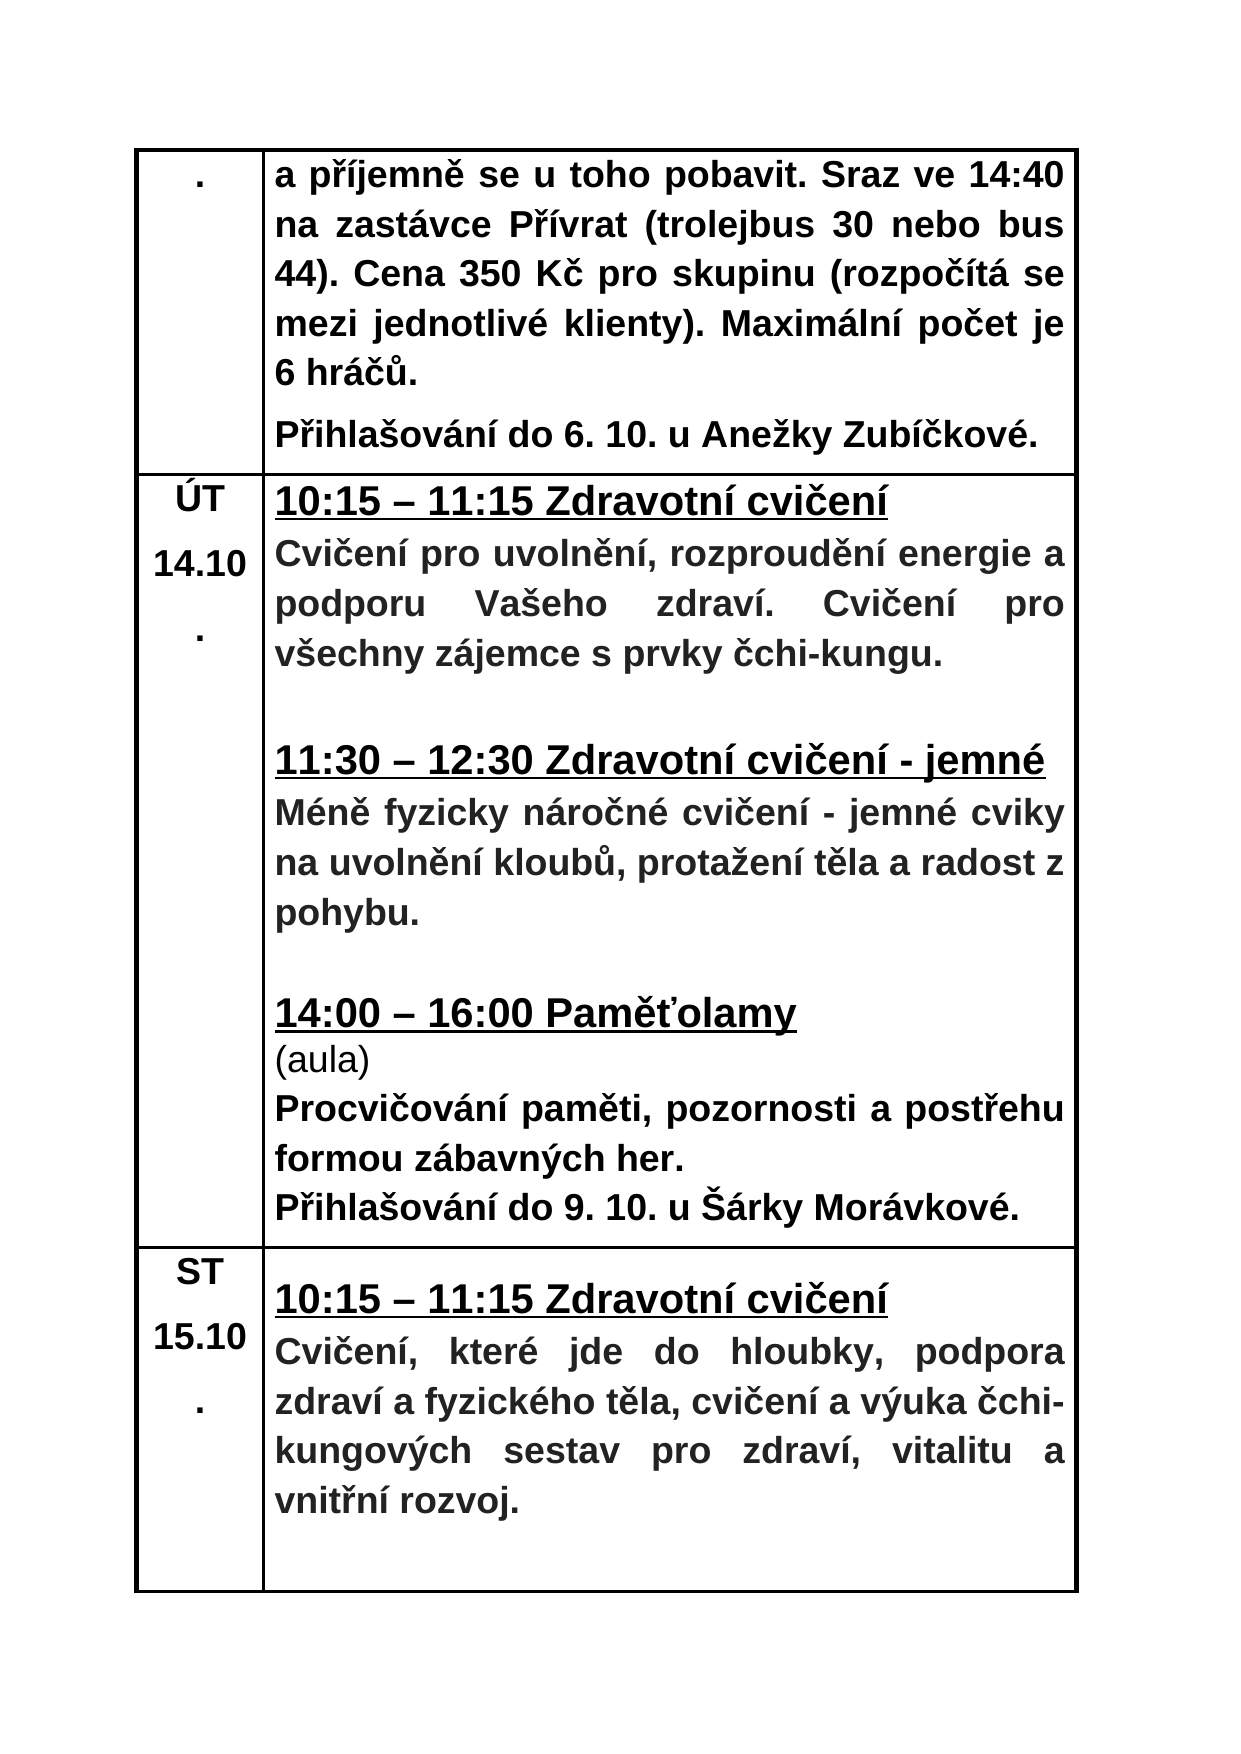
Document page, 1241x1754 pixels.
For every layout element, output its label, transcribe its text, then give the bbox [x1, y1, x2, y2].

table_cell ST 15.10. [139, 1249, 262, 1590]
table_cell 10:15 – 11:15 Zdravotní cvičení Cvičení pro uvolnění, rozproudění energie a podporu Vašeho zdraví. Cvičení pro všechny zájemce s prvky čchi-kungu. 11:30 – 12:30 Zdravotní cvičení - jemné Méně fyzicky náročné cvičení - jemné cviky na uvolnění kloubů, protažení těla a radost z pohybu. 14:00 – 16:00 Paměťolamy (aula) Procvičování paměti, pozornosti a postřehu formou zábavných her. Přihlašování do 9. 10. u Šárky Morávkové. [265, 476, 1074, 1246]
table_header PO 13.10. [139, 152, 262, 473]
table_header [265, 152, 1074, 473]
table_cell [265, 1249, 1074, 1590]
table_cell ÚT 14.10. [139, 476, 262, 1246]
